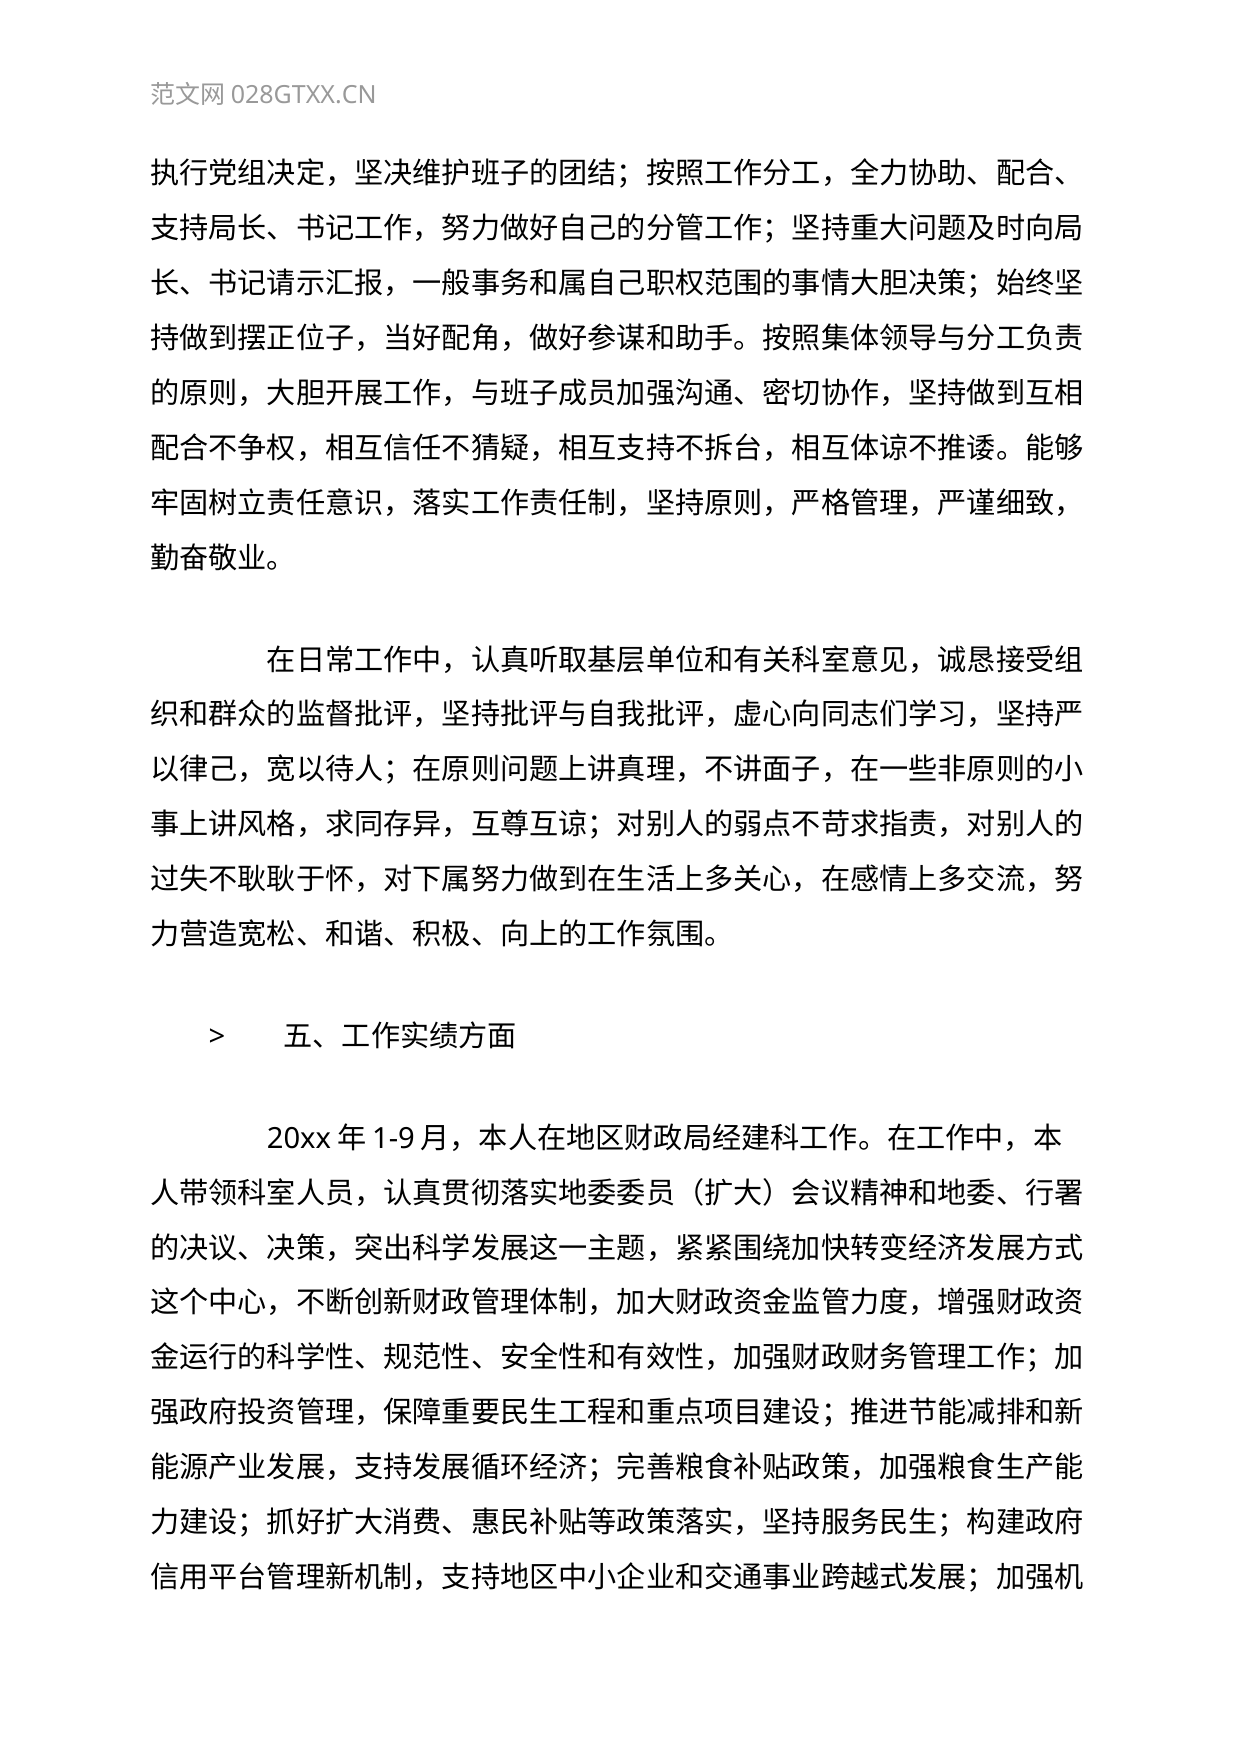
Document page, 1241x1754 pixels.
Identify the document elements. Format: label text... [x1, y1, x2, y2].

text > 五、工作实绩方面 [150, 1012, 1090, 1055]
text 在日常工作中，认真听取基层单位和有关科室意见，诚恳接受组织和群众的监督批评，坚持批评与自我批评，虚心向同志们学习，坚持严以律己，宽以待人；在原则问题上讲真理，不讲面子，在一些非原则的小事上讲风格，求同存异，互尊互谅；对别人的弱点不苛求指责，对别人的过失不耿耿于怀，对下属努力做到在生活上多关心，在感情上多交流，努力营造宽松、和谐、积极、向上的工作氛围。 [150, 636, 1090, 953]
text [150, 1114, 1090, 1596]
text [150, 150, 1090, 577]
